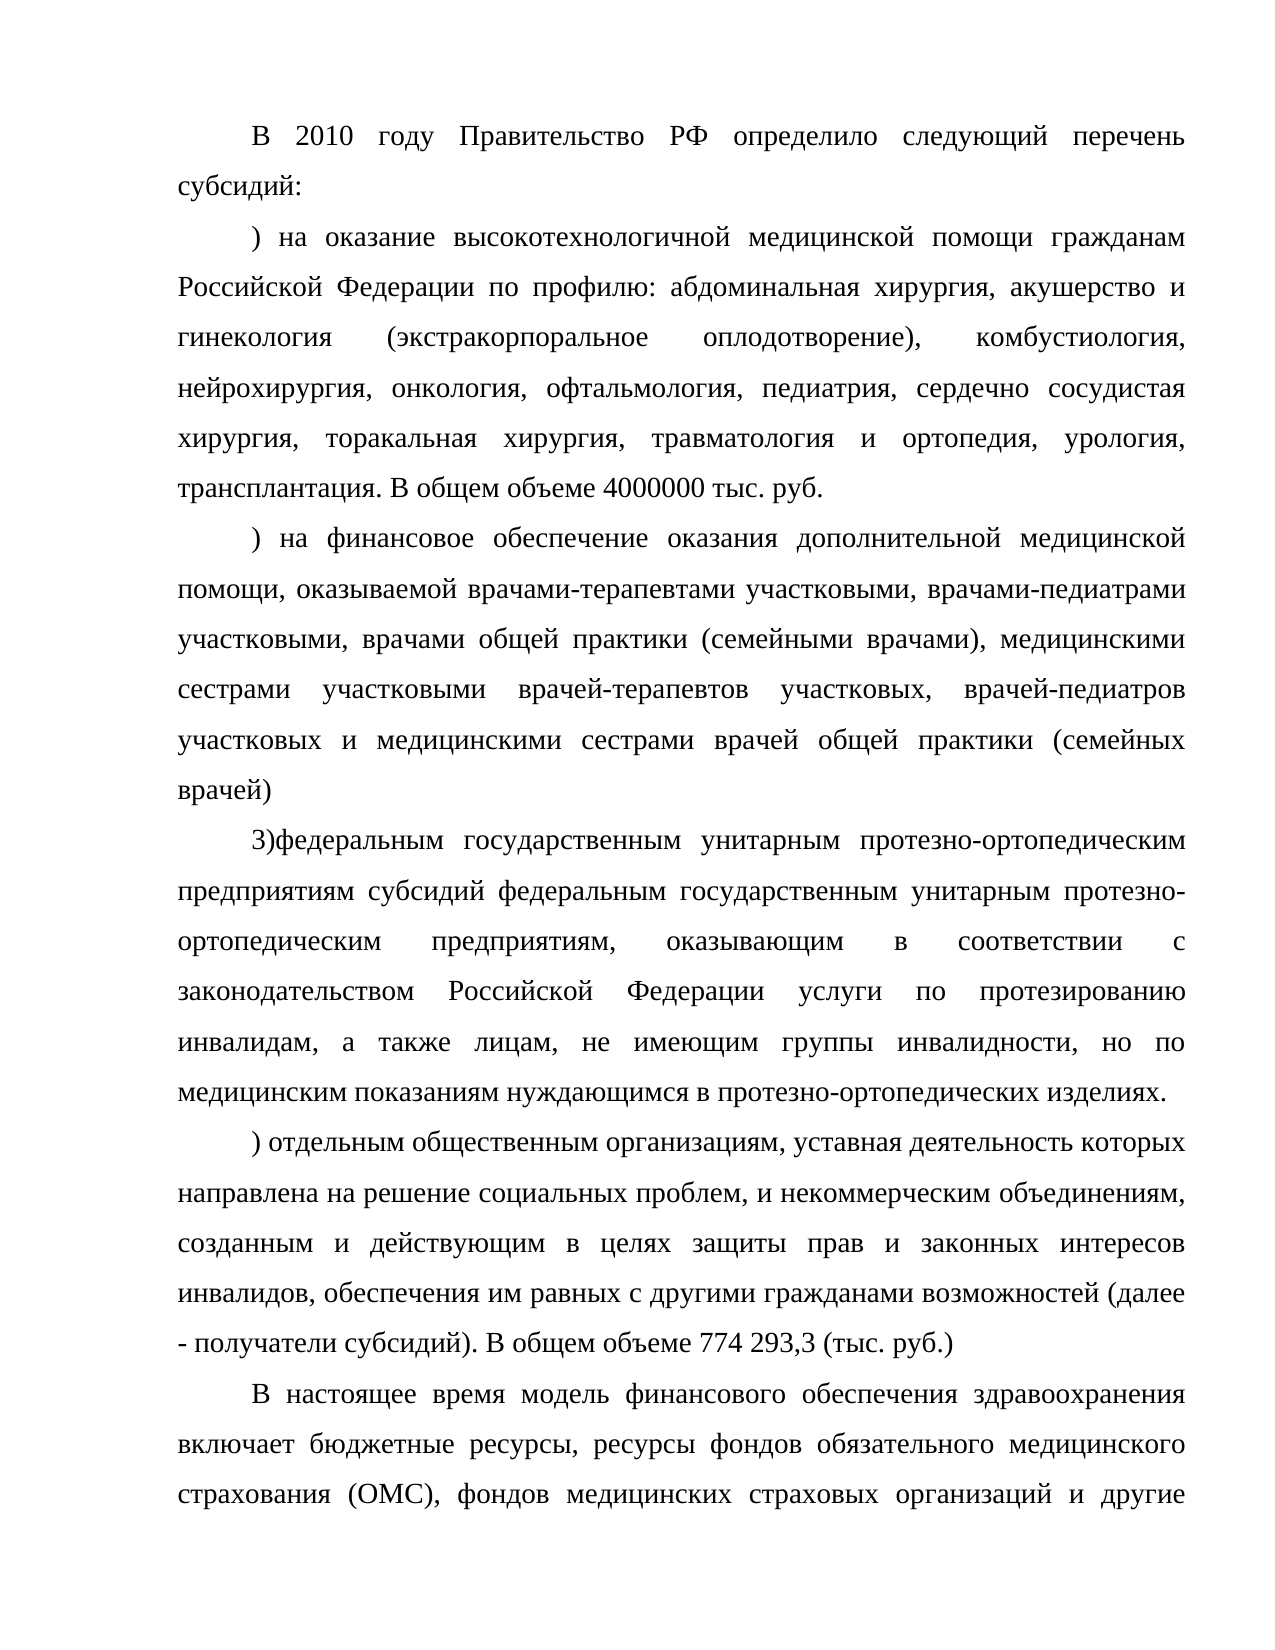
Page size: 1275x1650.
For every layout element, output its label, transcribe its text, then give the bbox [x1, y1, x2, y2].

text ) на финансовое обеспечение оказания дополнительной медицинской помощи, оказываемой врачами-терапевтами участковыми, врачами-педиатрами участковыми, врачами общей практики (семейными врачами), медицинскими сестрами участковыми врачей-терапевтов участковых, врачей-педиатров участковых и медицинскими сестрами врачей общей практики (семейных врачей) [177, 521, 1186, 806]
text ) отдельным общественным организациям, уставная деятельность которых направлена на решение социальных проблем, и некоммерческим объединениям, созданным и действующим в целях защиты прав и законных интересов инвалидов, обеспечения им равных с другими гражданами возможностей (далее - получатели субсидий). В общем объеме 774 293,3 (тыс. руб.) [177, 1124, 1186, 1359]
text 3)федеральным государственным унитарным протезно-ортопедическим предприятиям субсидий федеральным государственным унитарным протезно-ортопедическим предприятиям, оказывающим в соответствии с законодательством Российской Федерации услуги по протезированию инвалидам, а также лицам, не имеющим группы инвалидности, но по медицинским показаниям нуждающимся в протезно-ортопедических изделиях. [177, 822, 1186, 1108]
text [177, 1376, 1186, 1510]
text В 2010 году Правительство РФ определило следующий перечень субсидий: [177, 118, 1186, 202]
text ) на оказание высокотехнологичной медицинской помощи гражданам Российской Федерации по профилю: абдоминальная хирургия, акушерство и гинекология (экстракорпоральное оплодотворение), комбустиология, нейрохирургия, онкология, офтальмология, педиатрия, сердечно сосудистая хирургия, торакальная хирургия, травматология и ортопедия, урология, трансплантация. В общем объеме 4000000 тыс. руб. [177, 219, 1186, 504]
